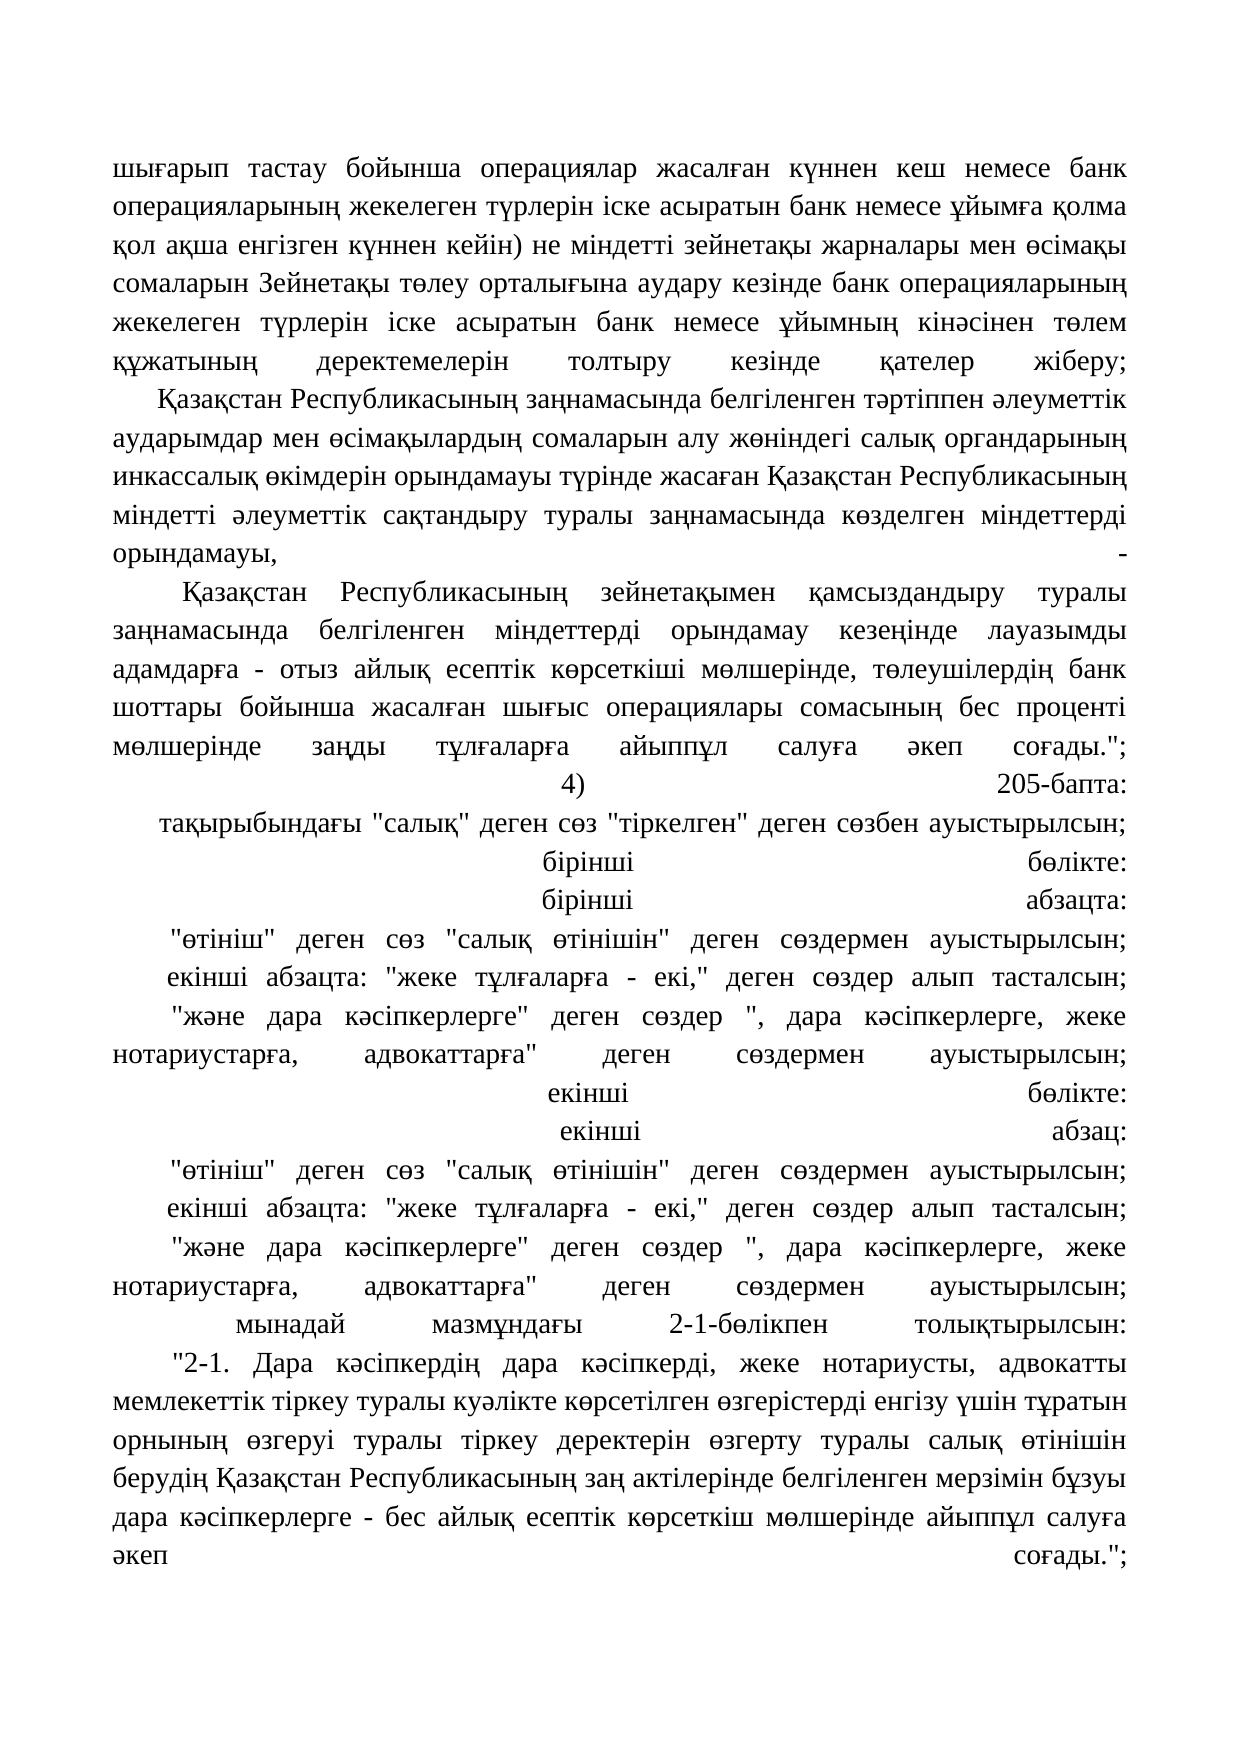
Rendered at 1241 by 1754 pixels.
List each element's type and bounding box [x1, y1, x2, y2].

text [112, 150, 1128, 1571]
